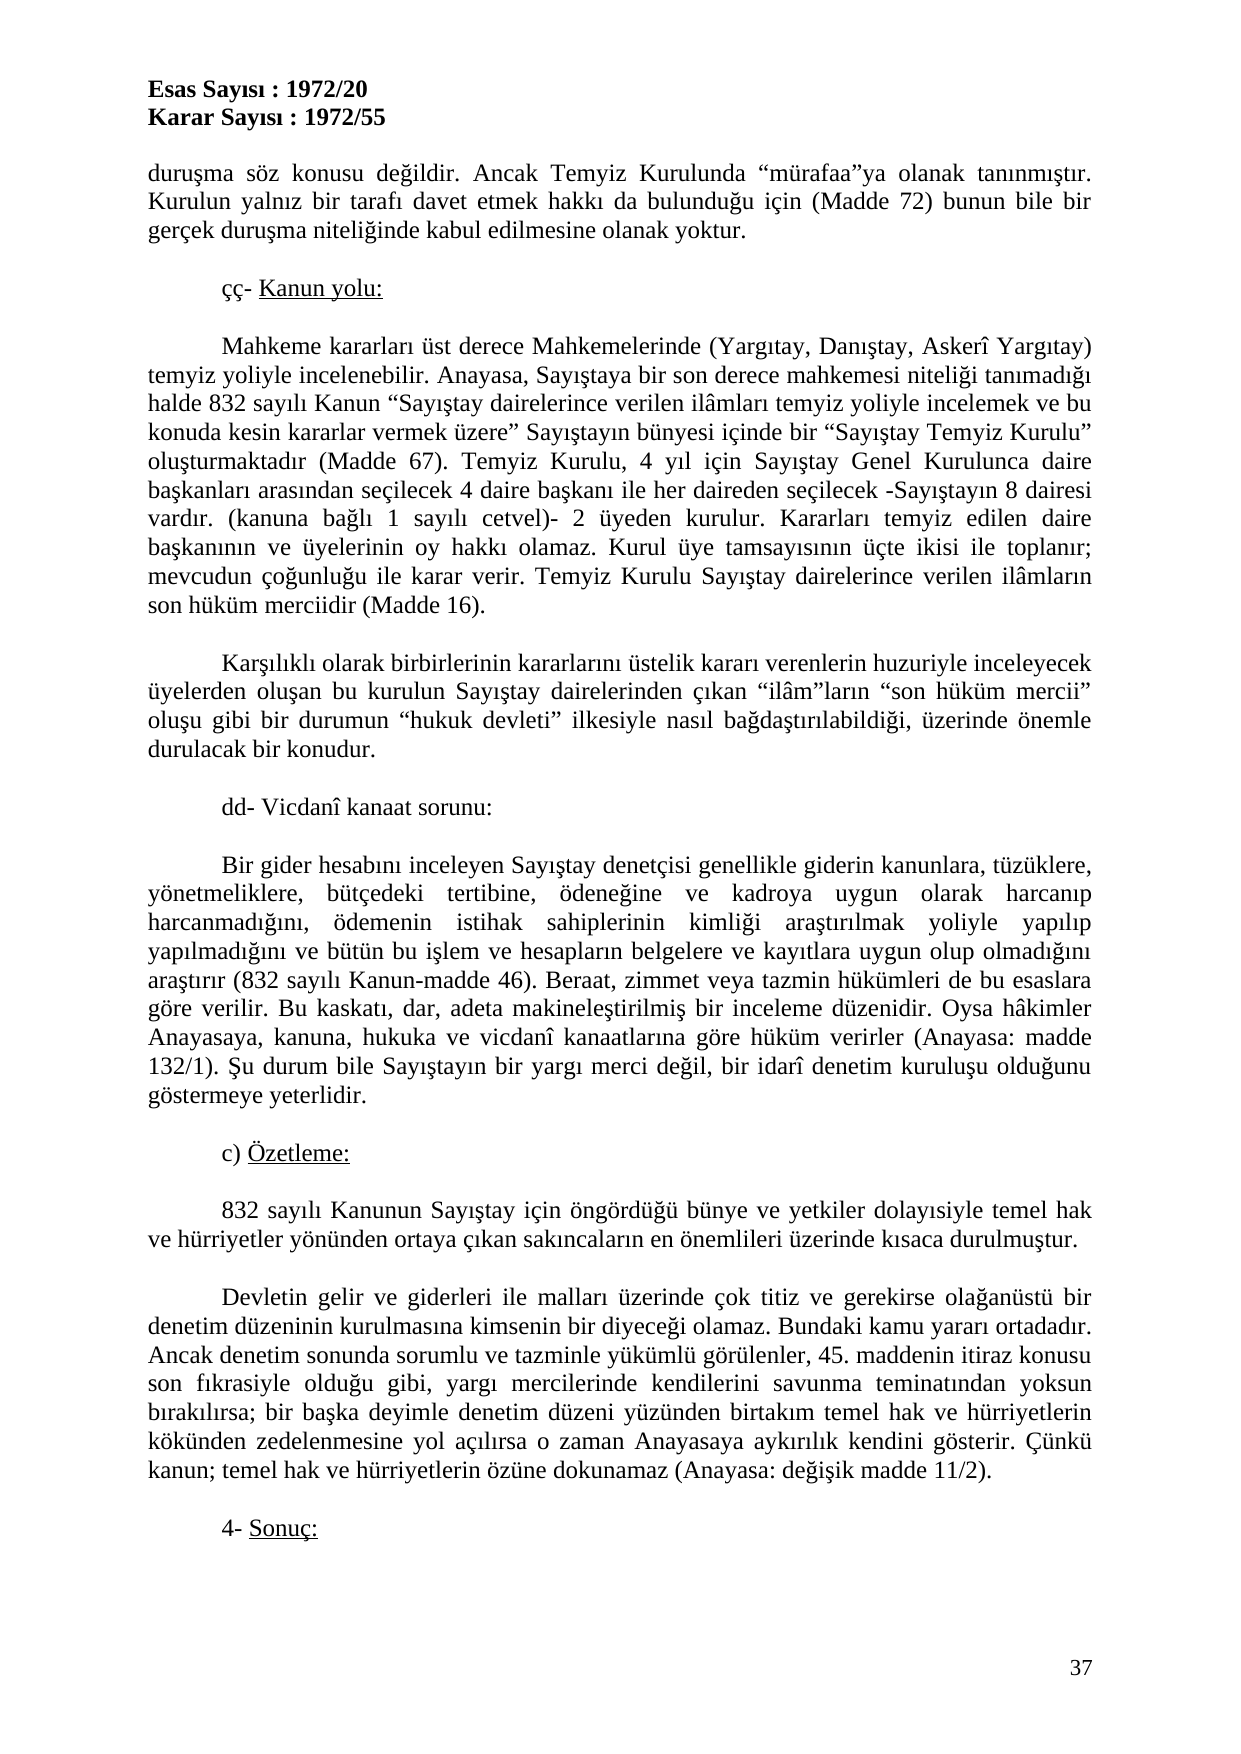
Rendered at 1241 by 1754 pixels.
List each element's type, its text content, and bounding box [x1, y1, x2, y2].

text Karşılıklı olarak birbirlerinin kararlarını üstelik kararı verenlerin huzuriyle inceleyecek üyelerden oluşan bu kurulun Sayıştay dairelerinden çıkan “ilâm”ların “son hüküm mercii” oluşu gibi bir durumun “hukuk devleti” ilkesiyle nasıl bağdaştırılabildiği, üzerinde önemle durulacak bir konudur. [148, 648, 1093, 763]
text Mahkeme kararları üst derece Mahkemelerinde (Yargıtay, Danıştay, Askerî Yargıtay) temyiz yoliyle incelenebilir. Anayasa, Sayıştaya bir son derece mahkemesi niteliği tanımadığı halde 832 sayılı Kanun “Sayıştay dairelerince verilen ilâmları temyiz yoliyle incelemek ve bu konuda kesin kararlar vermek üzere” Sayıştayın bünyesi içinde bir “Sayıştay Temyiz Kurulu” oluşturmaktadır (Madde 67). Temyiz Kurulu, 4 yıl için Sayıştay Genel Kurulunca daire başkanları arasından seçilecek 4 daire başkanı ile her daireden seçilecek -Sayıştayın 8 dairesi vardır. (kanuna bağlı 1 sayılı cetvel)- 2 üyeden kurulur. Kararları temyiz edilen daire başkanının ve üyelerinin oy hakkı olamaz. Kurul üye tamsayısının üçte ikisi ile toplanır; mevcudun çoğunluğu ile karar verir. Temyiz Kurulu Sayıştay dairelerince verilen ilâmların son hüküm merciidir (Madde 16). [148, 331, 1093, 618]
text Bir gider hesabını inceleyen Sayıştay denetçisi genellikle giderin kanunlara, tüzüklere, yönetmeliklere, bütçedeki tertibine, ödeneğine ve kadroya uygun olarak harcanıp harcanmadığını, ödemenin istihak sahiplerinin kimliği araştırılmak yoliyle yapılıp yapılmadığını ve bütün bu işlem ve hesapların belgelere ve kayıtlara uygun olup olmadığını araştırır (832 sayılı Kanun-madde 46). Beraat, zimmet veya tazmin hükümleri de bu esaslara göre verilir. Bu kaskatı, dar, adeta makineleştirilmiş bir inceleme düzenidir. Oysa hâkimler Anayasaya, kanuna, hukuka ve vicdanî kanaatlarına göre hüküm verirler (Anayasa: madde 132/1). Şu durum bile Sayıştayın bir yargı merci değil, bir idarî denetim kuruluşu olduğunu göstermeye yeterlidir. [148, 850, 1093, 1108]
text 4- Sonuç: [148, 1513, 1093, 1541]
text Devletin gelir ve giderleri ile malları üzerinde çok titiz ve gerekirse olağanüstü bir denetim düzeninin kurulmasına kimsenin bir diyeceği olamaz. Bundaki kamu yararı ortadadır. Ancak denetim sonunda sorumlu ve tazminle yükümlü görülenler, 45. maddenin itiraz konusu son fıkrasiyle olduğu gibi, yargı mercilerinde kendilerini savunma teminatından yoksun bırakılırsa; bir başka deyimle denetim düzeni yüzünden birtakım temel hak ve hürriyetlerin kökünden zedelenmesine yol açılırsa o zaman Anayasaya aykırılık kendini gösterir. Çünkü kanun; temel hak ve hürriyetlerin özüne dokunamaz (Anayasa: değişik madde 11/2). [148, 1282, 1093, 1483]
text dd- Vicdanî kanaat sorunu: [148, 792, 1093, 821]
text çç- Kanun yolu: [148, 273, 1093, 302]
text 832 sayılı Kanunun Sayıştay için öngördüğü bünye ve yetkiler dolayısiyle temel hak ve hürriyetler yönünden ortaya çıkan sakıncaların en önemlileri üzerinde kısaca durulmuştur. [148, 1196, 1093, 1253]
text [148, 158, 1093, 244]
text c) Özetleme: [148, 1138, 1093, 1166]
